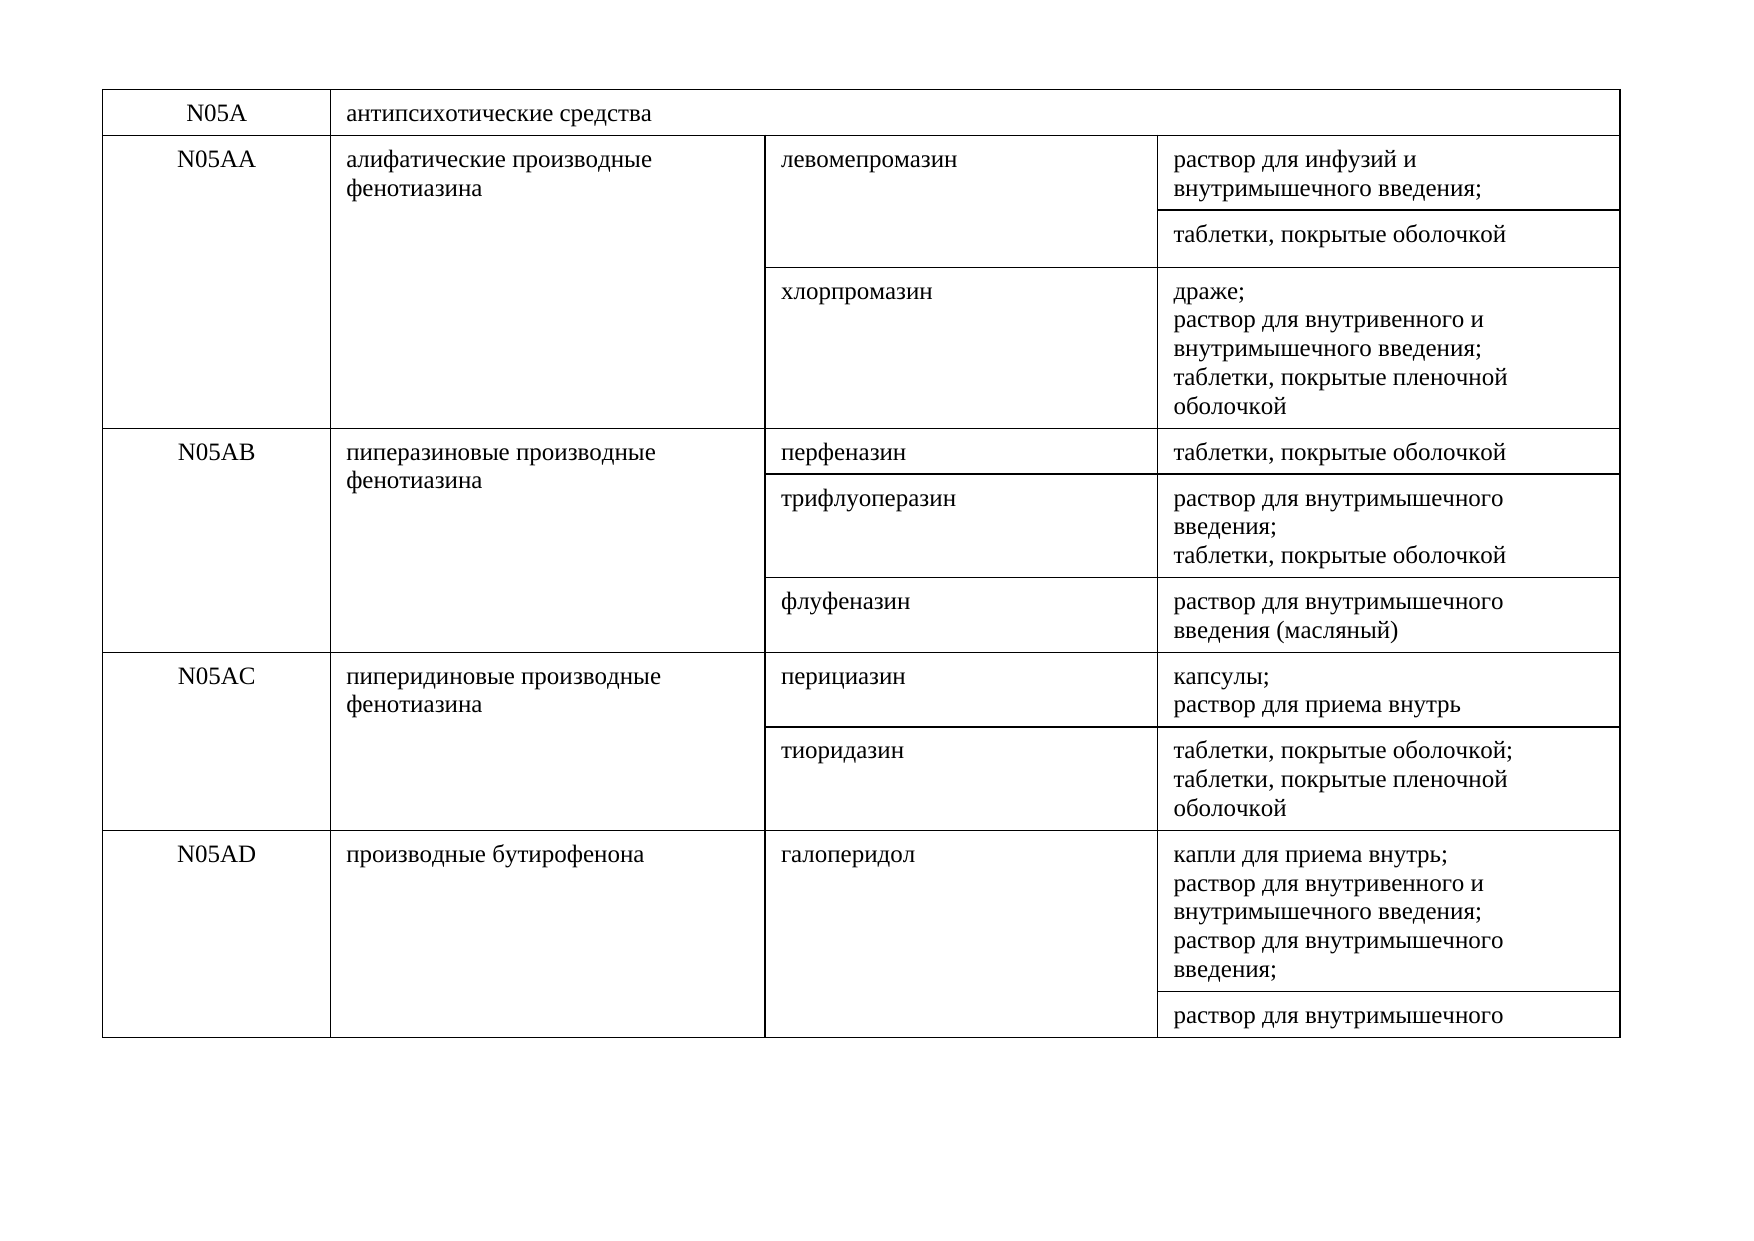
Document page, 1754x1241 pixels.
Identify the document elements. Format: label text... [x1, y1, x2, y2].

table_cell раствор для внутримышечного введения; таблетки, покрытые оболочкой [1158, 475, 1619, 577]
table_cell таблетки, покрытые оболочкой [1158, 429, 1619, 473]
table_cell N05AA [103, 136, 330, 427]
table_cell хлорпромазин [766, 268, 1157, 427]
table_cell таблетки, покрытые оболочкой; таблетки, покрытые пленочной оболочкой [1158, 728, 1619, 829]
table_cell левомепромазин [766, 136, 1157, 266]
table_cell капсулы; раствор для приема внутрь [1158, 653, 1619, 726]
table_cell раствор для внутримышечного введения (масляный) [1158, 578, 1619, 651]
table_cell трифлуоперазин [766, 475, 1157, 577]
table_cell пиперазиновые производные фенотиазина [331, 429, 764, 651]
table_cell флуфеназин [766, 578, 1157, 651]
table_cell драже; раствор для внутривенного и внутримышечного введения; таблетки, покрытые пленочной оболочкой [1158, 268, 1619, 427]
table_cell N05AC [103, 653, 330, 829]
table_cell N05A [103, 90, 330, 134]
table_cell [1158, 992, 1619, 1036]
table_cell перициазин [766, 653, 1157, 726]
table_cell тиоридазин [766, 728, 1157, 829]
table_cell таблетки, покрытые оболочкой [1158, 211, 1619, 266]
table_cell галоперидол [766, 831, 1157, 1036]
table_cell раствор для инфузий и внутримышечного введения; [1158, 136, 1619, 209]
table_cell капли для приема внутрь; раствор для внутривенного и внутримышечного введения; раствор для внутримышечного введения; [1158, 831, 1619, 991]
table_cell антипсихотические средства [331, 90, 1619, 134]
table_cell алифатические производные фенотиазина [331, 136, 764, 427]
table_cell N05AD [103, 831, 330, 1036]
table_cell производные бутирофенона [331, 831, 764, 1036]
table_cell перфеназин [766, 429, 1157, 473]
table_cell N05AB [103, 429, 330, 651]
table_cell пиперидиновые производные фенотиазина [331, 653, 764, 829]
